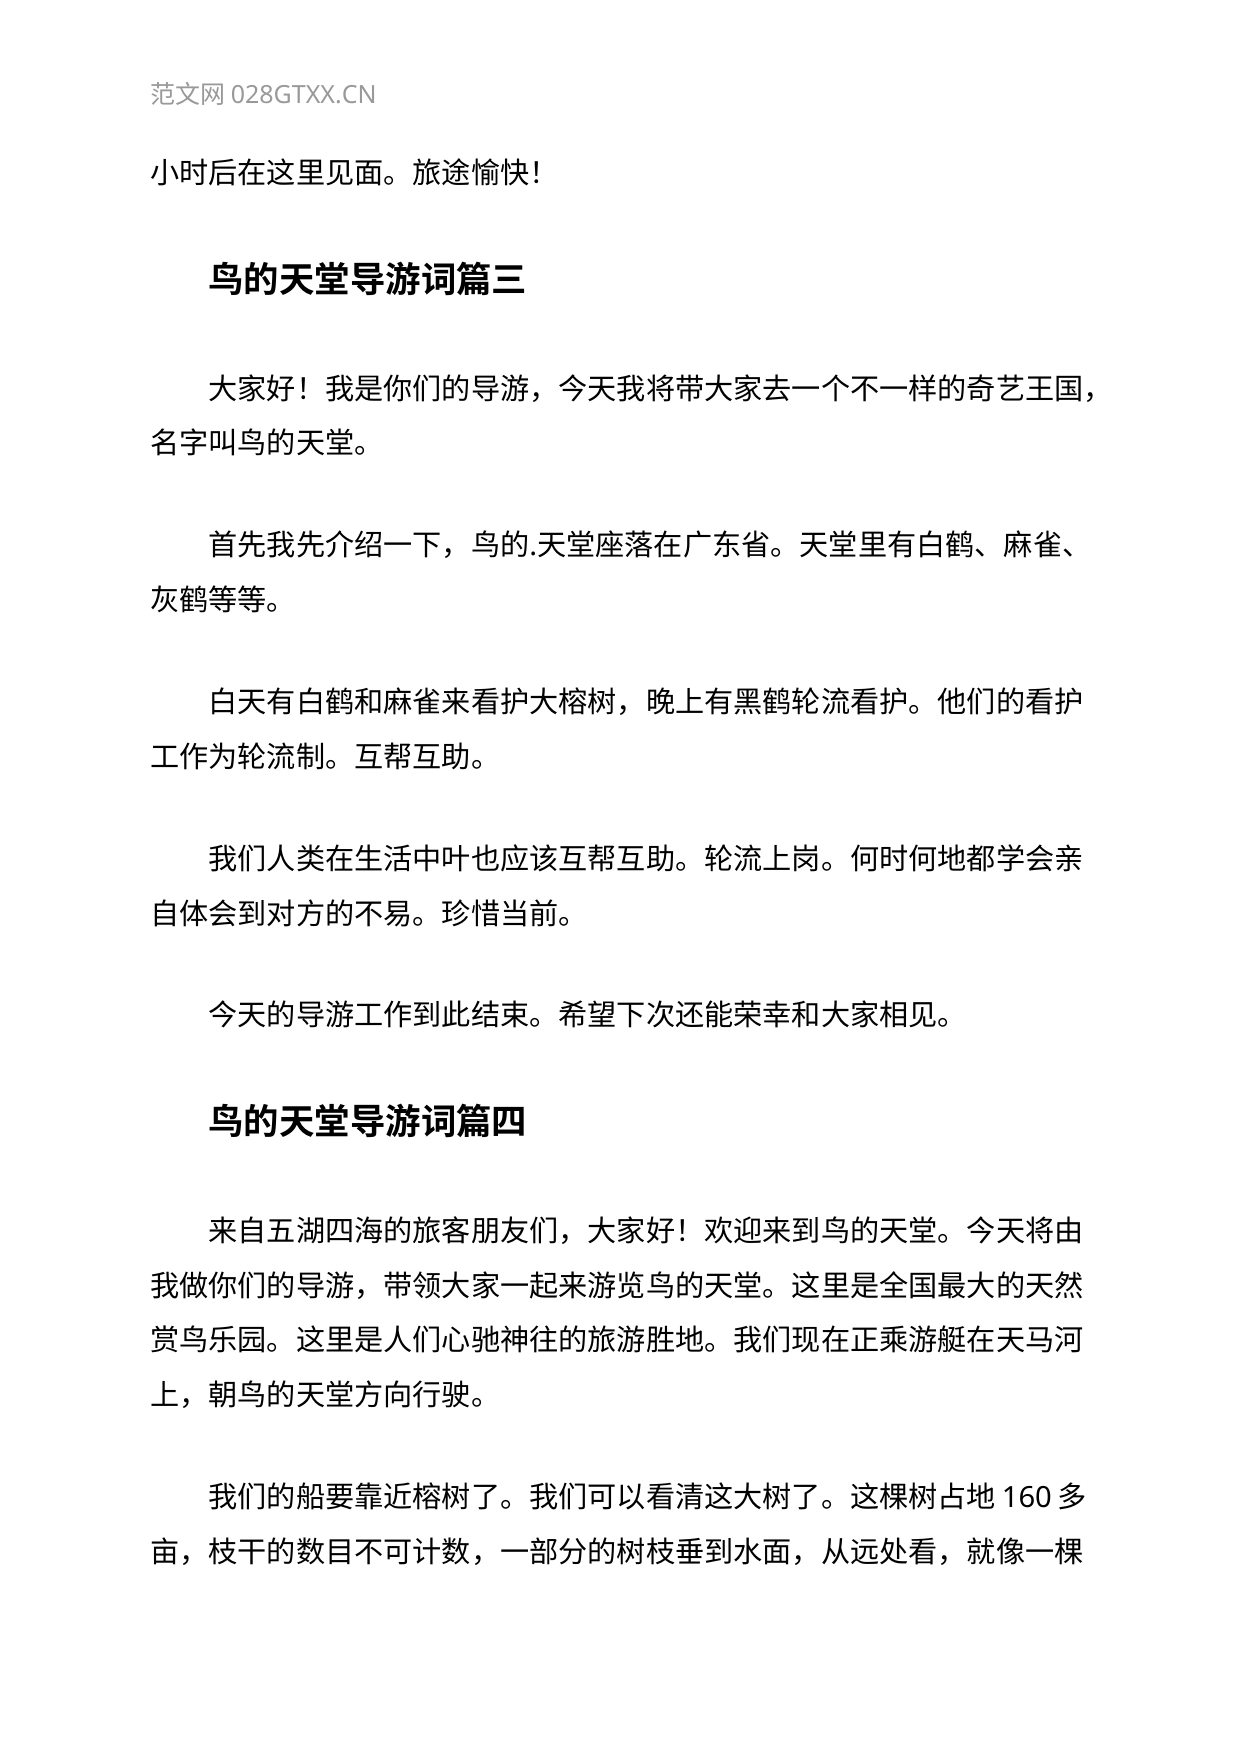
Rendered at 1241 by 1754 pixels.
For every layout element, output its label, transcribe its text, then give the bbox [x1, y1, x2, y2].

text 白天有白鹤和麻雀来看护大榕树，晚上有黑鹤轮流看护。他们的看护工作为轮流制。互帮互助。 [150, 679, 1090, 776]
text 鸟的天堂导游词篇四 [150, 1094, 1090, 1145]
text 鸟的天堂导游词篇三 [150, 252, 1090, 303]
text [150, 1474, 1090, 1571]
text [150, 150, 1090, 192]
text 我们人类在生活中叶也应该互帮互助。轮流上岗。何时何地都学会亲自体会到对方的不易。珍惜当前。 [150, 835, 1090, 932]
text 今天的导游工作到此结束。希望下次还能荣幸和大家相见。 [150, 992, 1090, 1034]
text 来自五湖四海的旅客朋友们，大家好！欢迎来到鸟的天堂。今天将由我做你们的导游，带领大家一起来游览鸟的天堂。这里是全国最大的天然赏鸟乐园。这里是人们心驰神往的旅游胜地。我们现在正乘游艇在天马河上，朝鸟的天堂方向行驶。 [150, 1207, 1090, 1414]
text 首先我先介绍一下，鸟的.天堂座落在广东省。天堂里有白鹤、麻雀、灰鹤等等。 [150, 522, 1090, 619]
text 大家好！我是你们的导游，今天我将带大家去一个不一样的奇艺王国，名字叫鸟的天堂。 [150, 365, 1090, 462]
